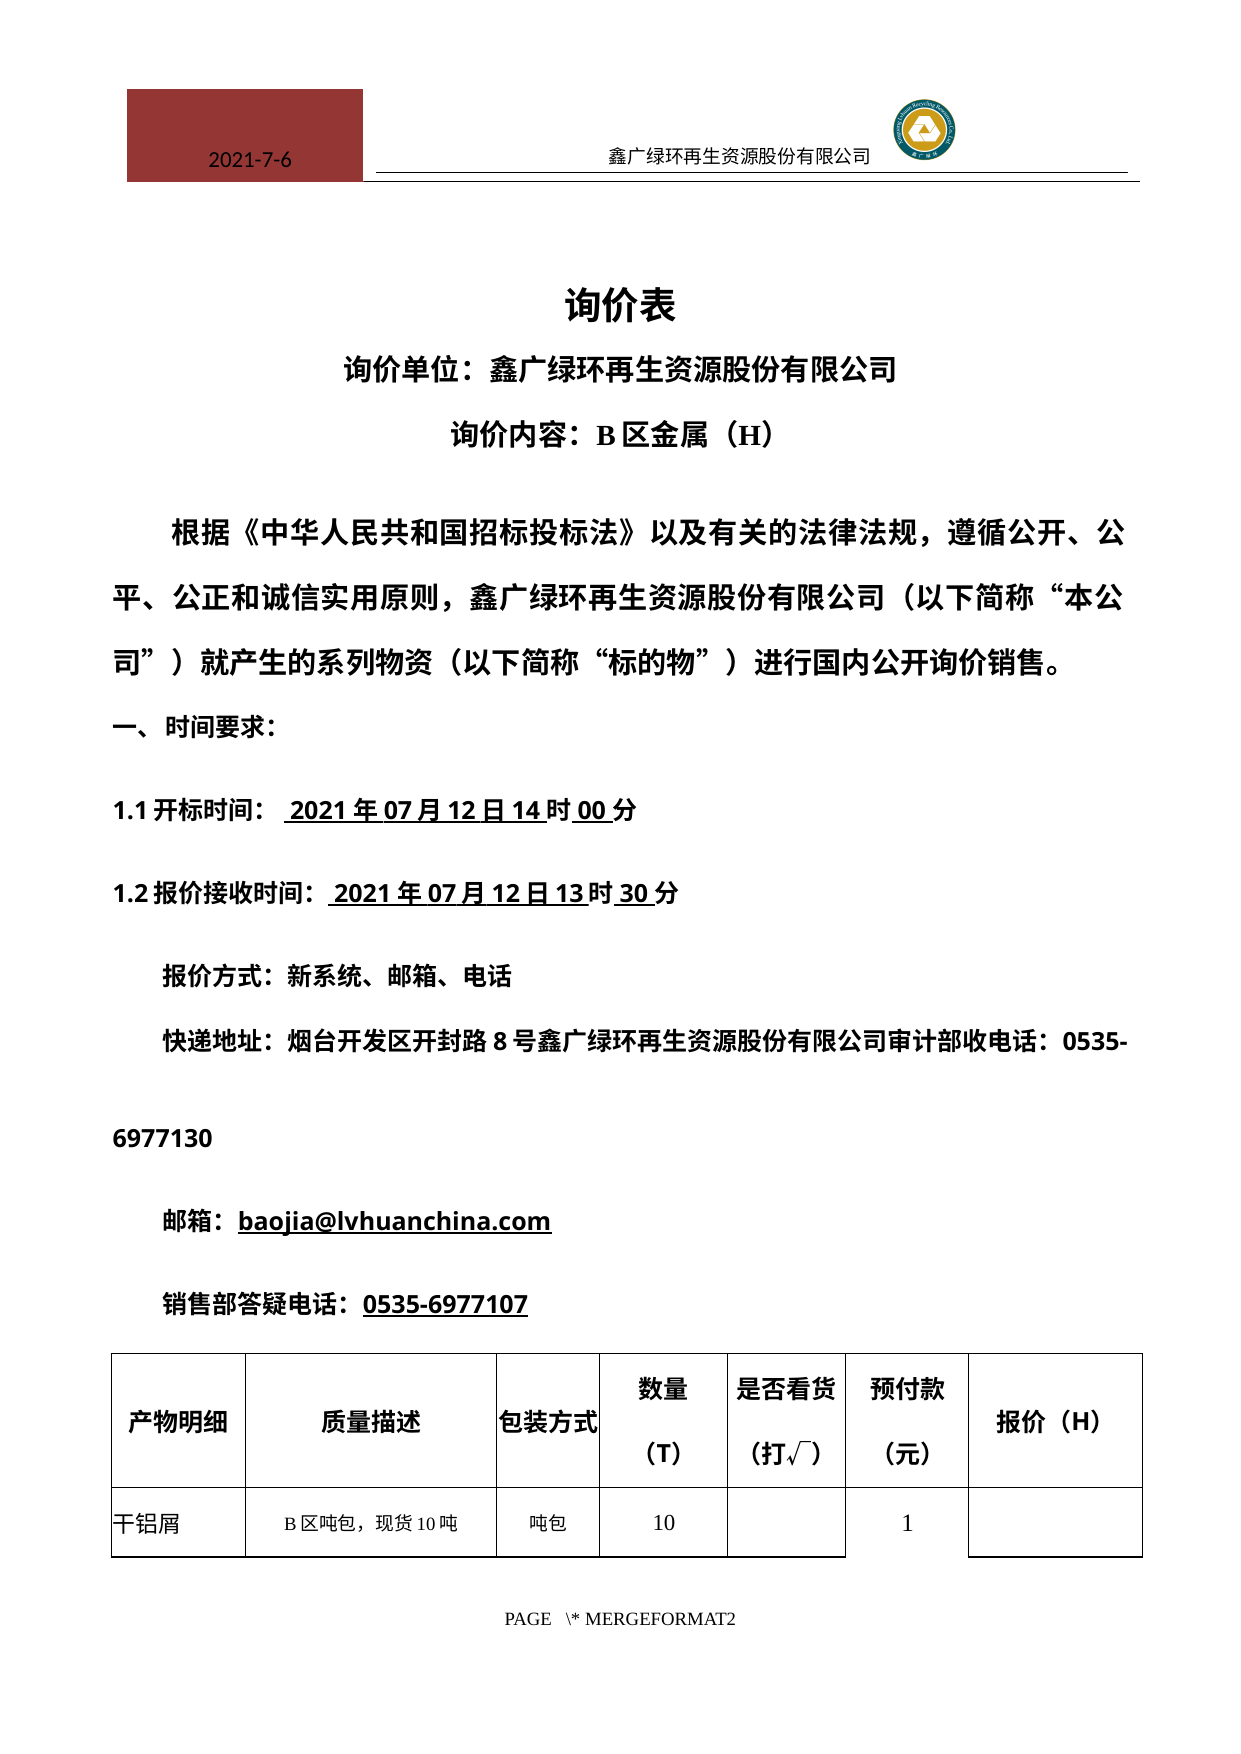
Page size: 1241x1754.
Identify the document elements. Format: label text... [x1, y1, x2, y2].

table_header 数量 （T） [600, 1354, 727, 1487]
text 询价内容：B区金属（H） [112, 400, 1128, 465]
table_header 产物明细 [112, 1354, 245, 1487]
table_cell 吨包 [497, 1488, 599, 1556]
table_cell [969, 1488, 1142, 1556]
text 邮箱：baojia@lvhuanchina.com [112, 1187, 1128, 1252]
text 1.2报价接收时间： 2021 年07月12日13时 30 分 [112, 859, 1128, 924]
table_cell 1 [846, 1488, 968, 1556]
table_header 报价（H） [969, 1354, 1142, 1487]
table_cell 10 [600, 1488, 727, 1556]
table_header 预付款 （元） [846, 1354, 968, 1487]
table_cell [728, 1488, 845, 1556]
text 根据《中华人民共和国招标投标法》以及有关的法律法规，遵循公开、公平、公正和诚信实用原则，鑫广绿环再生资源股份有限公司（以下简称“本公司”）就产生的系列物资（以下简称“标的物”）进行国内公开询价销售。 [112, 498, 1128, 693]
picture [892, 96, 959, 164]
table_cell B区吨包，现货10吨 [246, 1488, 496, 1556]
table_cell 干铝屑 [112, 1488, 245, 1556]
table_header 质量描述 [246, 1354, 496, 1487]
text 1.1开标时间： 2021 年07月12日 14 时 00 分 [112, 776, 1128, 841]
table_header 包装方式 [497, 1354, 599, 1487]
text 询价表 [112, 270, 1128, 335]
text 报价方式：新系统、邮箱、电话 [112, 942, 1128, 1007]
text 询价单位：鑫广绿环再生资源股份有限公司 [112, 335, 1128, 400]
text 销售部答疑电话：0535-6977107 [112, 1270, 1128, 1335]
text 快递地址：烟台开发区开封路8号鑫广绿环再生资源股份有限公司审计部收电话：0535-6977130 [112, 1007, 1128, 1170]
list 时间要求： [112, 693, 1128, 758]
table_header 是否看货 （打√） [728, 1354, 845, 1487]
